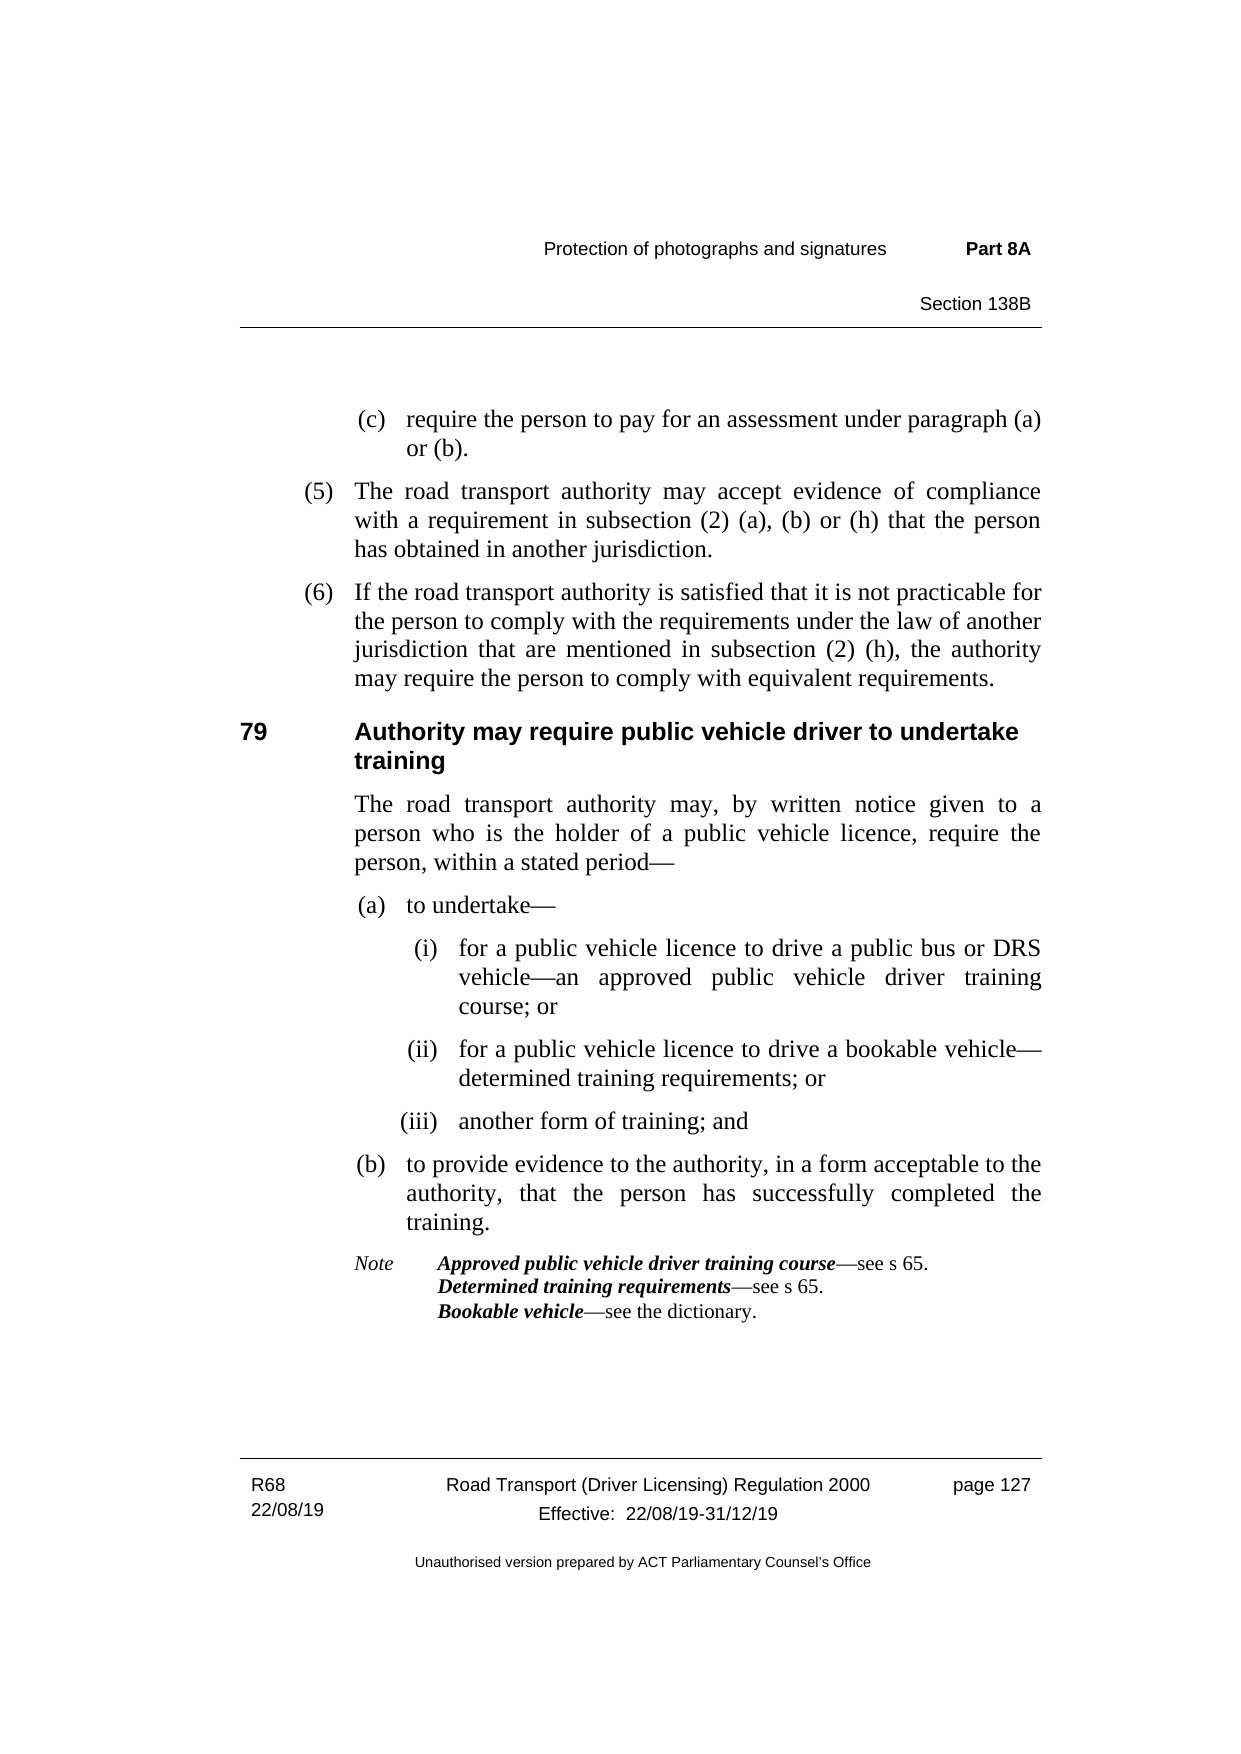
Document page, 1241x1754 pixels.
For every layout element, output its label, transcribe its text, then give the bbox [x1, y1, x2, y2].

text 79 Authority may require public vehicle driver to undertake training [239, 717, 1042, 774]
text (i) for a public vehicle licence to drive a public bus or DRS vehicle—an approved public vehicle driver training course; or [239, 933, 1042, 1019]
text (5) The road transport authority may accept evidence of compliance with a requirement in subsection (2) (a), (b) or (h) that the person has obtained in another jurisdiction. [239, 476, 1042, 562]
text Note Approved public vehicle driver training course—see s 65. Determined training requirements—see s 65. Bookable vehicle—see the dictionary. [354, 1250, 1042, 1323]
text (6) If the road transport authority is satisfied that it is not practicable for the person to comply with the requirements under the law of another jurisdiction that are mentioned in subsection (2) (h), the authority may require the person to comply with equivalent requirements. [239, 577, 1042, 692]
text (a) to undertake— [239, 890, 1042, 919]
text (b) to provide evidence to the authority, in a form acceptable to the authority, that the person has successfully completed the training. [239, 1149, 1042, 1236]
text The road transport authority may, by written notice given to a person who is the holder of a public vehicle licence, require the person, within a stated period— [354, 789, 1042, 875]
text (iii) another form of training; and [239, 1106, 1042, 1135]
text (c) require the person to pay for an assessment under paragraph (a) or (b). [239, 404, 1042, 462]
text (ii) for a public vehicle licence to drive a bookable vehicle—determined training requirements; or [239, 1034, 1042, 1092]
